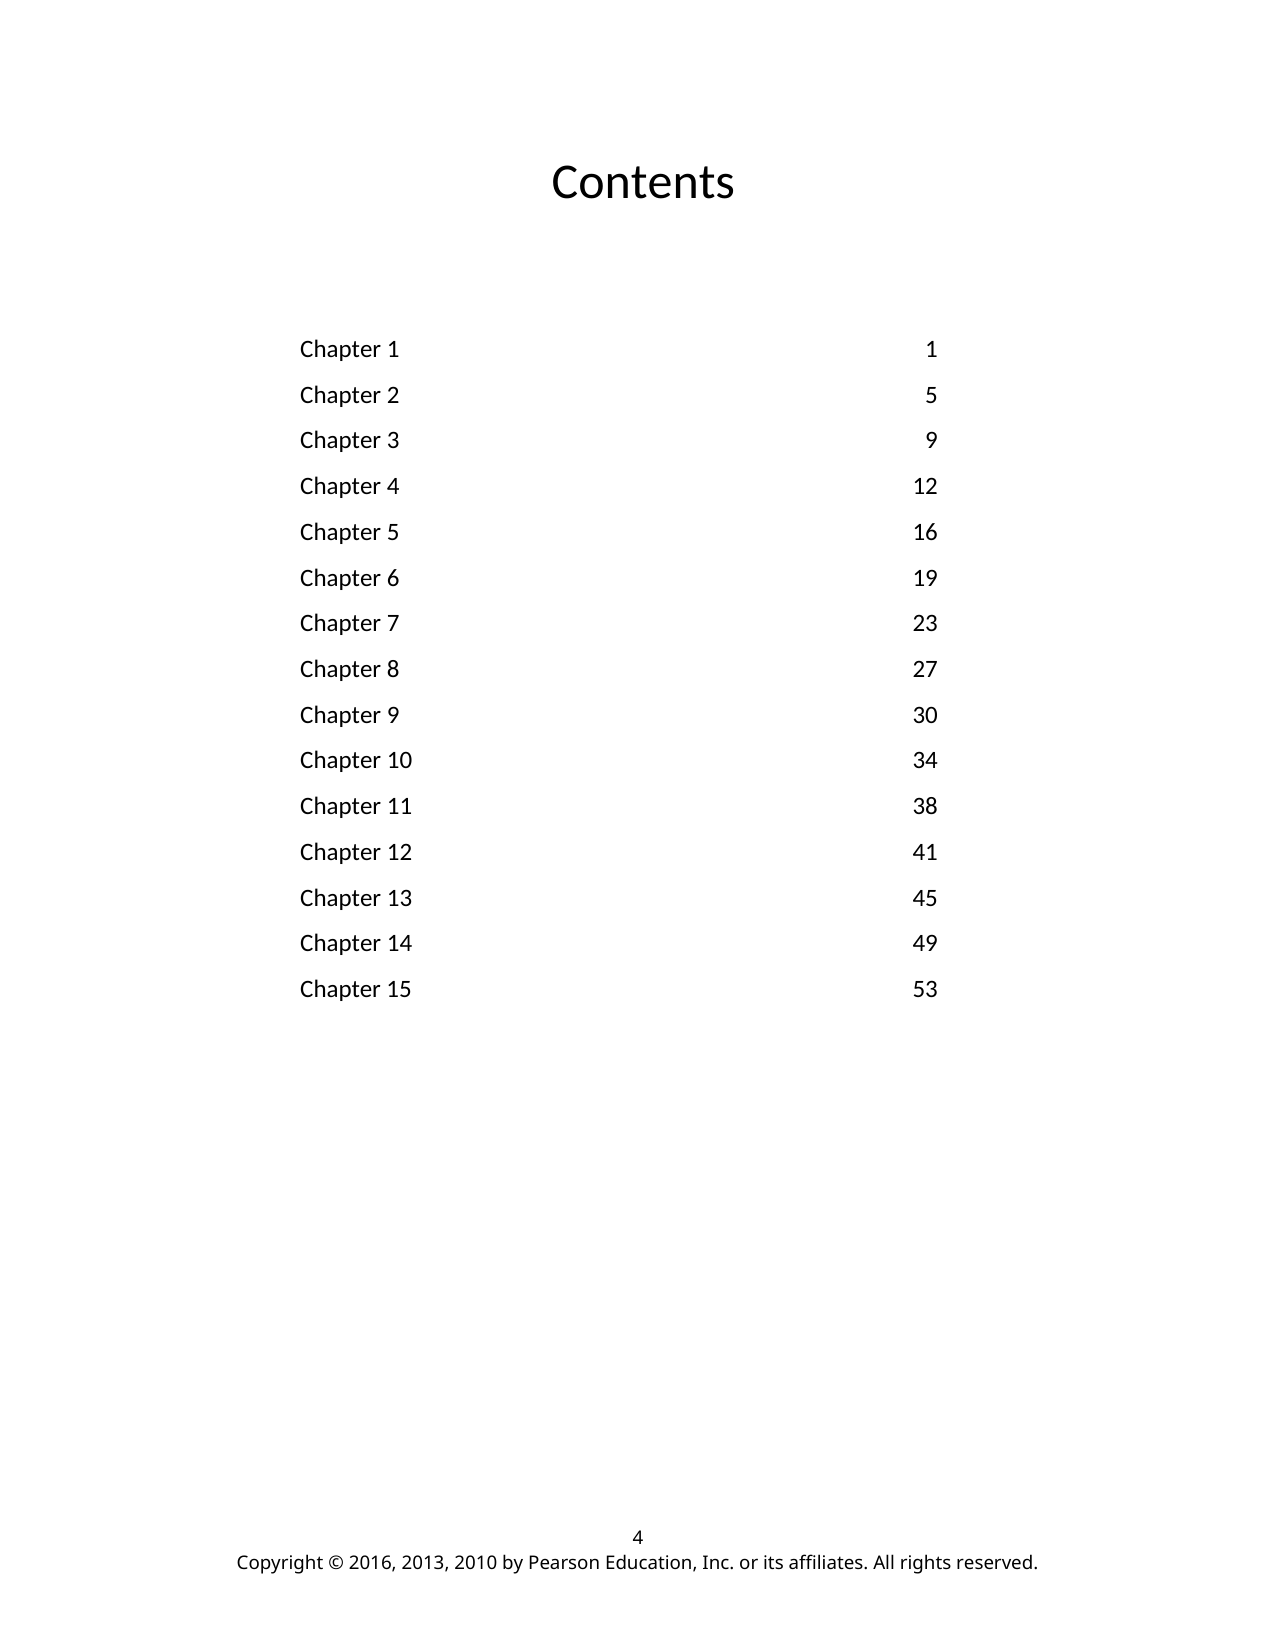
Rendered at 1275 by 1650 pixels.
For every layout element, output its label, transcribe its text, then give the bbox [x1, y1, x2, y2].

text Chapter 5 16 [300, 516, 1125, 547]
text Chapter 3 9 [300, 424, 1125, 455]
text Chapter 1 1 [300, 333, 1125, 364]
text Chapter 12 41 [300, 836, 1125, 867]
text Chapter 4 12 [300, 470, 1125, 501]
text Chapter 6 19 [300, 562, 1125, 592]
text Chapter 9 30 [300, 699, 1125, 729]
text Chapter 14 49 [300, 928, 1125, 958]
text Chapter 10 34 [300, 745, 1125, 775]
text Contents [150, 150, 1125, 211]
subtitle Chapter 15 53 [300, 973, 1125, 1004]
text Chapter 13 45 [300, 882, 1125, 912]
text Chapter 11 38 [300, 790, 1125, 821]
text Chapter 8 27 [300, 653, 1125, 684]
text Chapter 7 23 [300, 607, 1125, 638]
text Chapter 2 5 [300, 379, 1125, 409]
